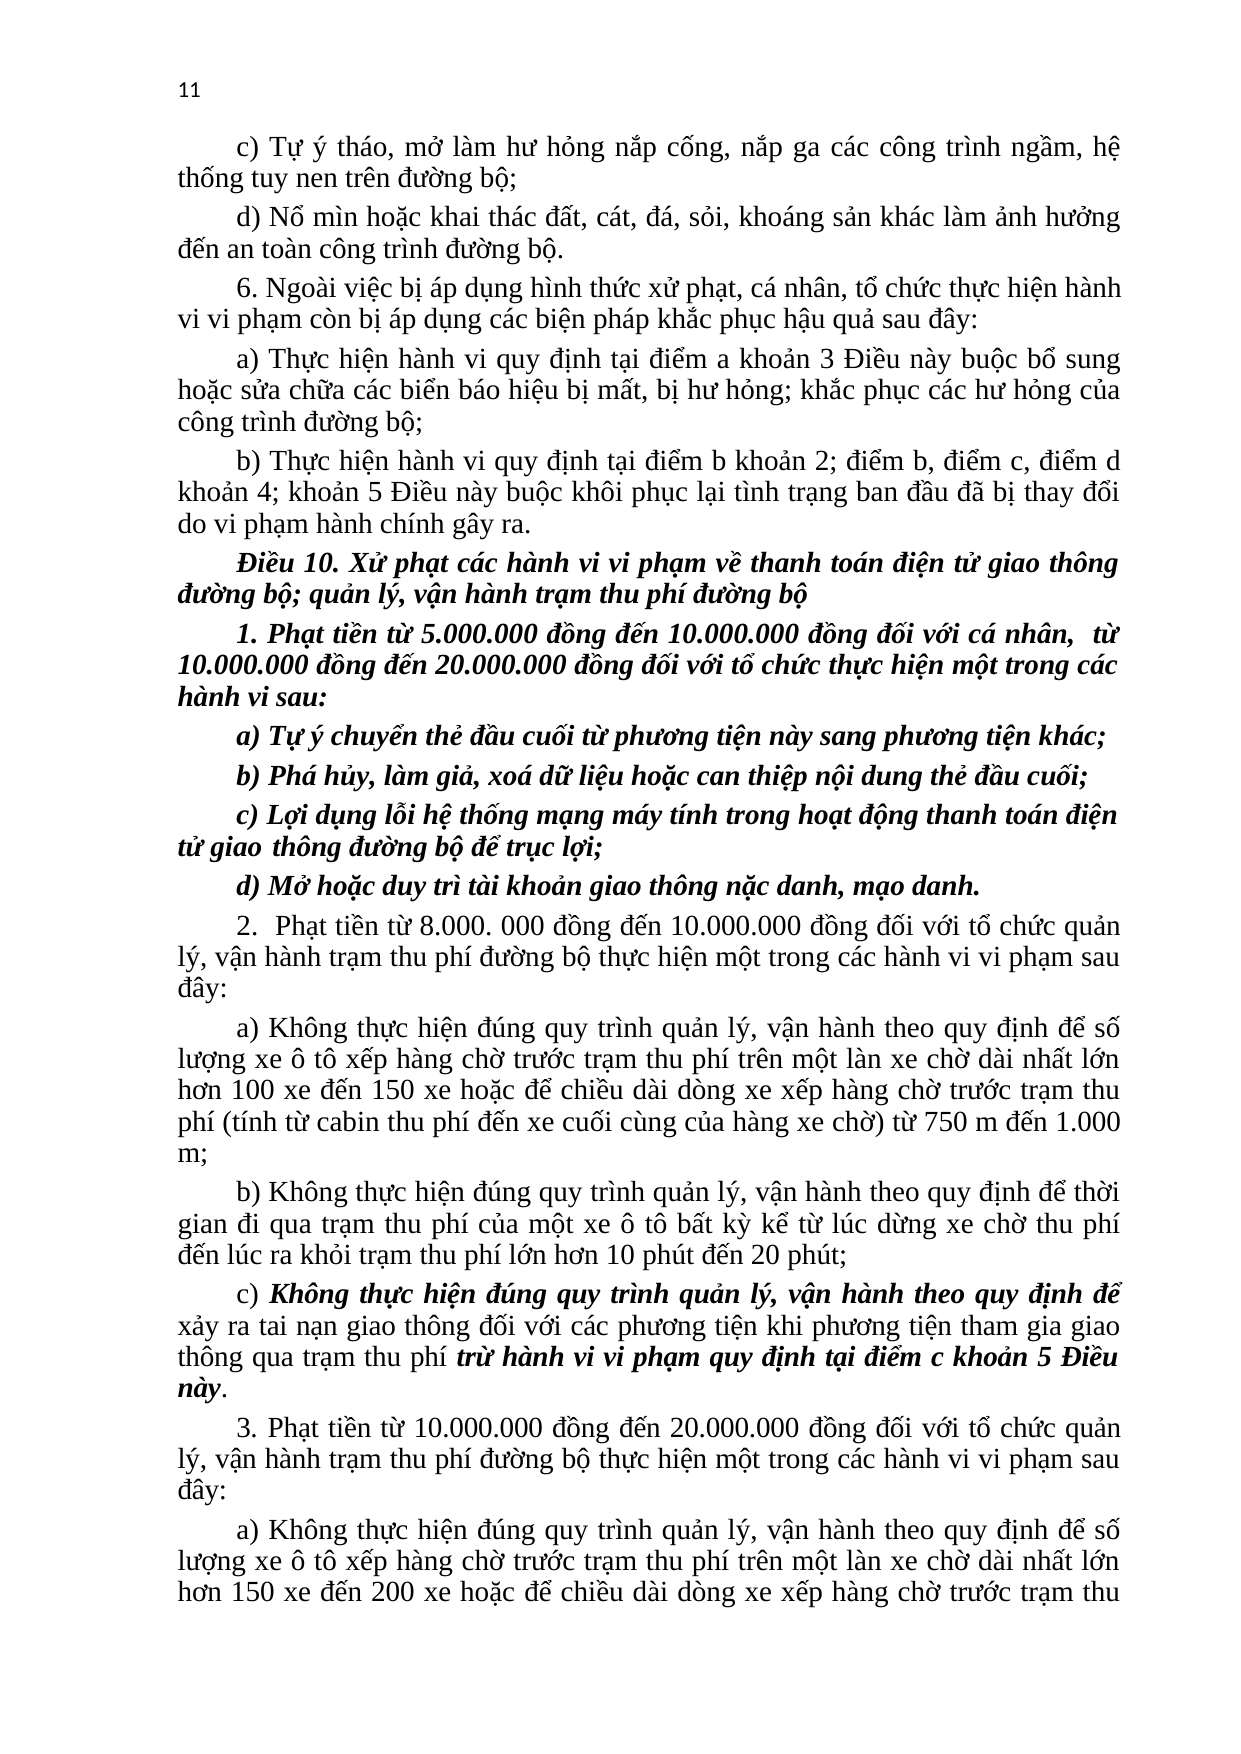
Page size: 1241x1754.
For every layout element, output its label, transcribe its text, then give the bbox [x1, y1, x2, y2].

text c) Lợi dụng lỗi hệ thống mạng máy tính trong hoạt động thanh toán điện tử giao thông đường bộ để trục lợi; [177, 800, 1122, 862]
text b) Thực hiện hành vi quy định tại điểm b khoản 2; điểm b, điểm c, điểm d khoản 4; khoản 5 Điều này buộc khôi phục lại tình trạng ban đầu đã bị thay đổi do vi phạm hành chính gây ra. [177, 446, 1122, 539]
text c) Tự ý tháo, mở làm hư hỏng nắp cống, nắp ga các công trình ngầm, hệ thống tuy nen trên đường bộ; [177, 131, 1122, 193]
text b) Phá hủy, làm giả, xoá dữ liệu hoặc can thiệp nội dung thẻ đầu cuối; [177, 760, 1122, 791]
text Điều 10. Xử phạt các hành vi vi phạm về thanh toán điện tử giao thông đường bộ; quản lý, vận hành trạm thu phí đường bộ [177, 548, 1122, 610]
text c) Không thực hiện đúng quy trình quản lý, vận hành theo quy định để xảy ra tai nạn giao thông đối với các phương tiện khi phương tiện tham gia giao thông qua trạm thu phí trừ hành vi vi phạm quy định tại điểm c khoản 5 Điều này. [177, 1279, 1122, 1404]
text 1. Phạt tiền từ 5.000.000 đồng đến 10.000.000 đồng đối với cá nhân, từ 10.000.000 đồng đến 20.000.000 đồng đối với tổ chức thực hiện một trong các hành vi sau: [177, 618, 1122, 712]
text 2. Phạt tiền từ 8.000. 000 đồng đến 10.000.000 đồng đối với tổ chức quản lý, vận hành trạm thu phí đường bộ thực hiện một trong các hành vi vi phạm sau đây: [177, 910, 1122, 1004]
text 3. Phạt tiền từ 10.000.000 đồng đến 20.000.000 đồng đối với tổ chức quản lý, vận hành trạm thu phí đường bộ thực hiện một trong các hành vi vi phạm sau đây: [177, 1412, 1122, 1506]
text a) Tự ý chuyển thẻ đầu cuối từ phương tiện này sang phương tiện khác; [177, 721, 1122, 752]
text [177, 1514, 1122, 1608]
text d) Mở hoặc duy trì tài khoản giao thông nặc danh, mạo danh. [177, 871, 1122, 902]
text a) Không thực hiện đúng quy trình quản lý, vận hành theo quy định để số lượng xe ô tô xếp hàng chờ trước trạm thu phí trên một làn xe chờ dài nhất lớn hơn 100 xe đến 150 xe hoặc để chiều dài dòng xe xếp hàng chờ trước trạm thu phí (tính từ cabin thu phí đến xe cuối cùng của hàng xe chờ) từ 750 m đến 1.000 m; [177, 1012, 1122, 1168]
text b) Không thực hiện đúng quy trình quản lý, vận hành theo quy định để thời gian đi qua trạm thu phí của một xe ô tô bất kỳ kể từ lúc dừng xe chờ thu phí đến lúc ra khỏi trạm thu phí lớn hơn 10 phút đến 20 phút; [177, 1177, 1122, 1271]
text a) Thực hiện hành vi quy định tại điểm a khoản 3 Điều này buộc bổ sung hoặc sửa chữa các biển báo hiệu bị mất, bị hư hỏng; khắc phục các hư hỏng của công trình đường bộ; [177, 343, 1122, 437]
text 6. Ngoài việc bị áp dụng hình thức xử phạt, cá nhân, tổ chức thực hiện hành vi vi phạm còn bị áp dụng các biện pháp khắc phục hậu quả sau đây: [177, 273, 1122, 335]
text d) Nổ mìn hoặc khai thác đất, cát, đá, sỏi, khoáng sản khác làm ảnh hưởng đến an toàn công trình đường bộ. [177, 202, 1122, 264]
